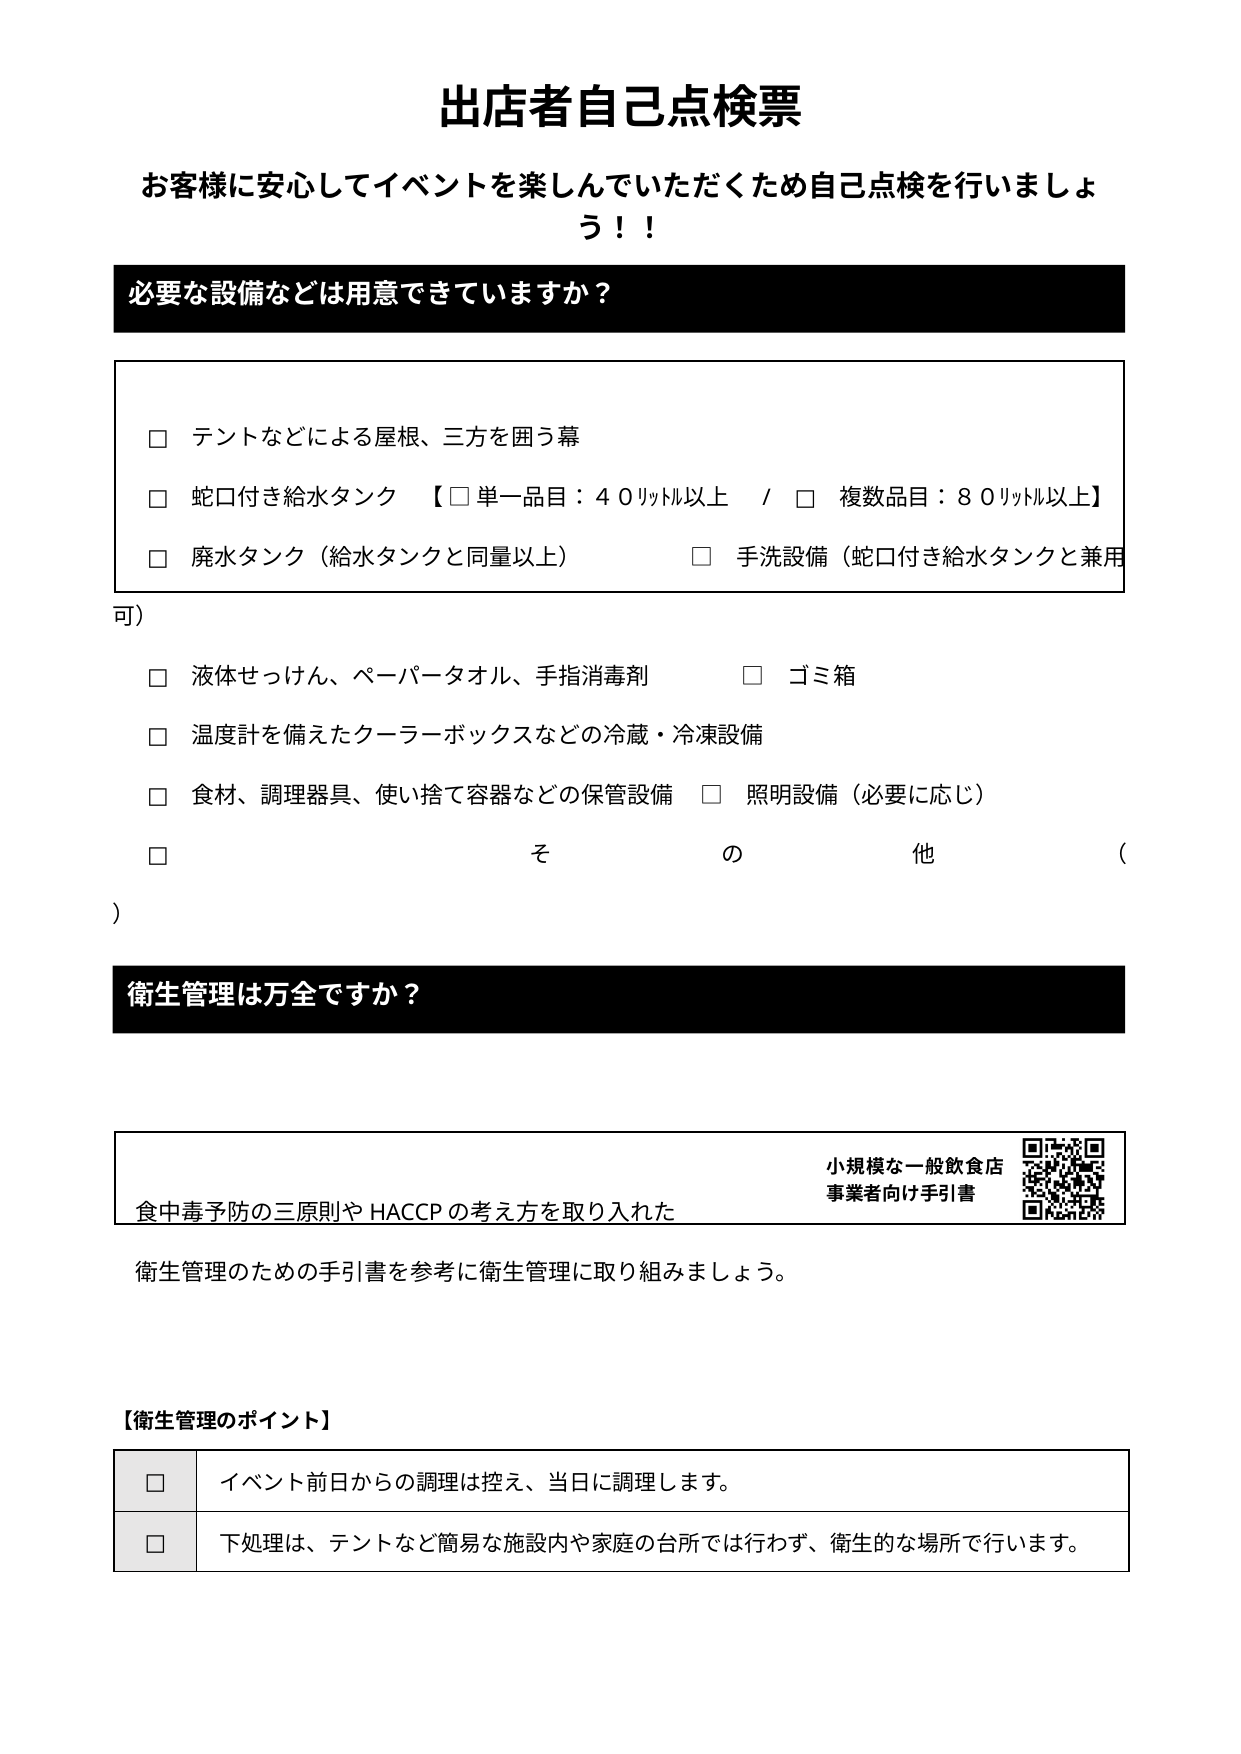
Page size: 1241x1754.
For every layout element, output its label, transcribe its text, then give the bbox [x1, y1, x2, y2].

text 衛生管理のための手引書を参考に衛生管理に取り組みましょう。 [112, 1240, 1128, 1300]
table_header □ [115, 1451, 196, 1511]
text □ 廃水タンク（給水タンクと同量以上） □ 手洗設備（蛇口付き給水タンクと兼用可） [112, 525, 1128, 644]
text 【衛生管理のポイント】 [112, 1389, 1128, 1449]
text □ 食材、調理器具、使い捨て容器などの保管設備 □ 照明設備（必要に応じ） [112, 764, 1128, 823]
table_cell 下処理は、テントなど簡易な施設内や家庭の台所では行わず、衛生的な場所で行います。 [197, 1512, 1128, 1571]
text □ 蛇口付き給水タンク 【 □ 単一品目：４０ﾘｯﾄﾙ以上 / □ 複数品目：８０ﾘｯﾄﾙ以上】 [112, 466, 1128, 525]
text □ テントなどによる屋根、三方を囲う幕 [112, 406, 1128, 466]
table_cell □ [115, 1512, 196, 1571]
text 食中毒予防の三原則やHACCPの考え方を取り入れた [112, 1181, 1128, 1240]
text □ 液体せっけん、ペーパータオル、手指消毒剤 □ ゴミ箱 [112, 644, 1128, 704]
text □ 温度計を備えたクーラーボックスなどの冷蔵・冷凍設備 [112, 704, 1128, 764]
text □ その他（ ） [112, 823, 1128, 942]
table_header イベント前日からの調理は控え、当日に調理します。 [197, 1451, 1128, 1511]
